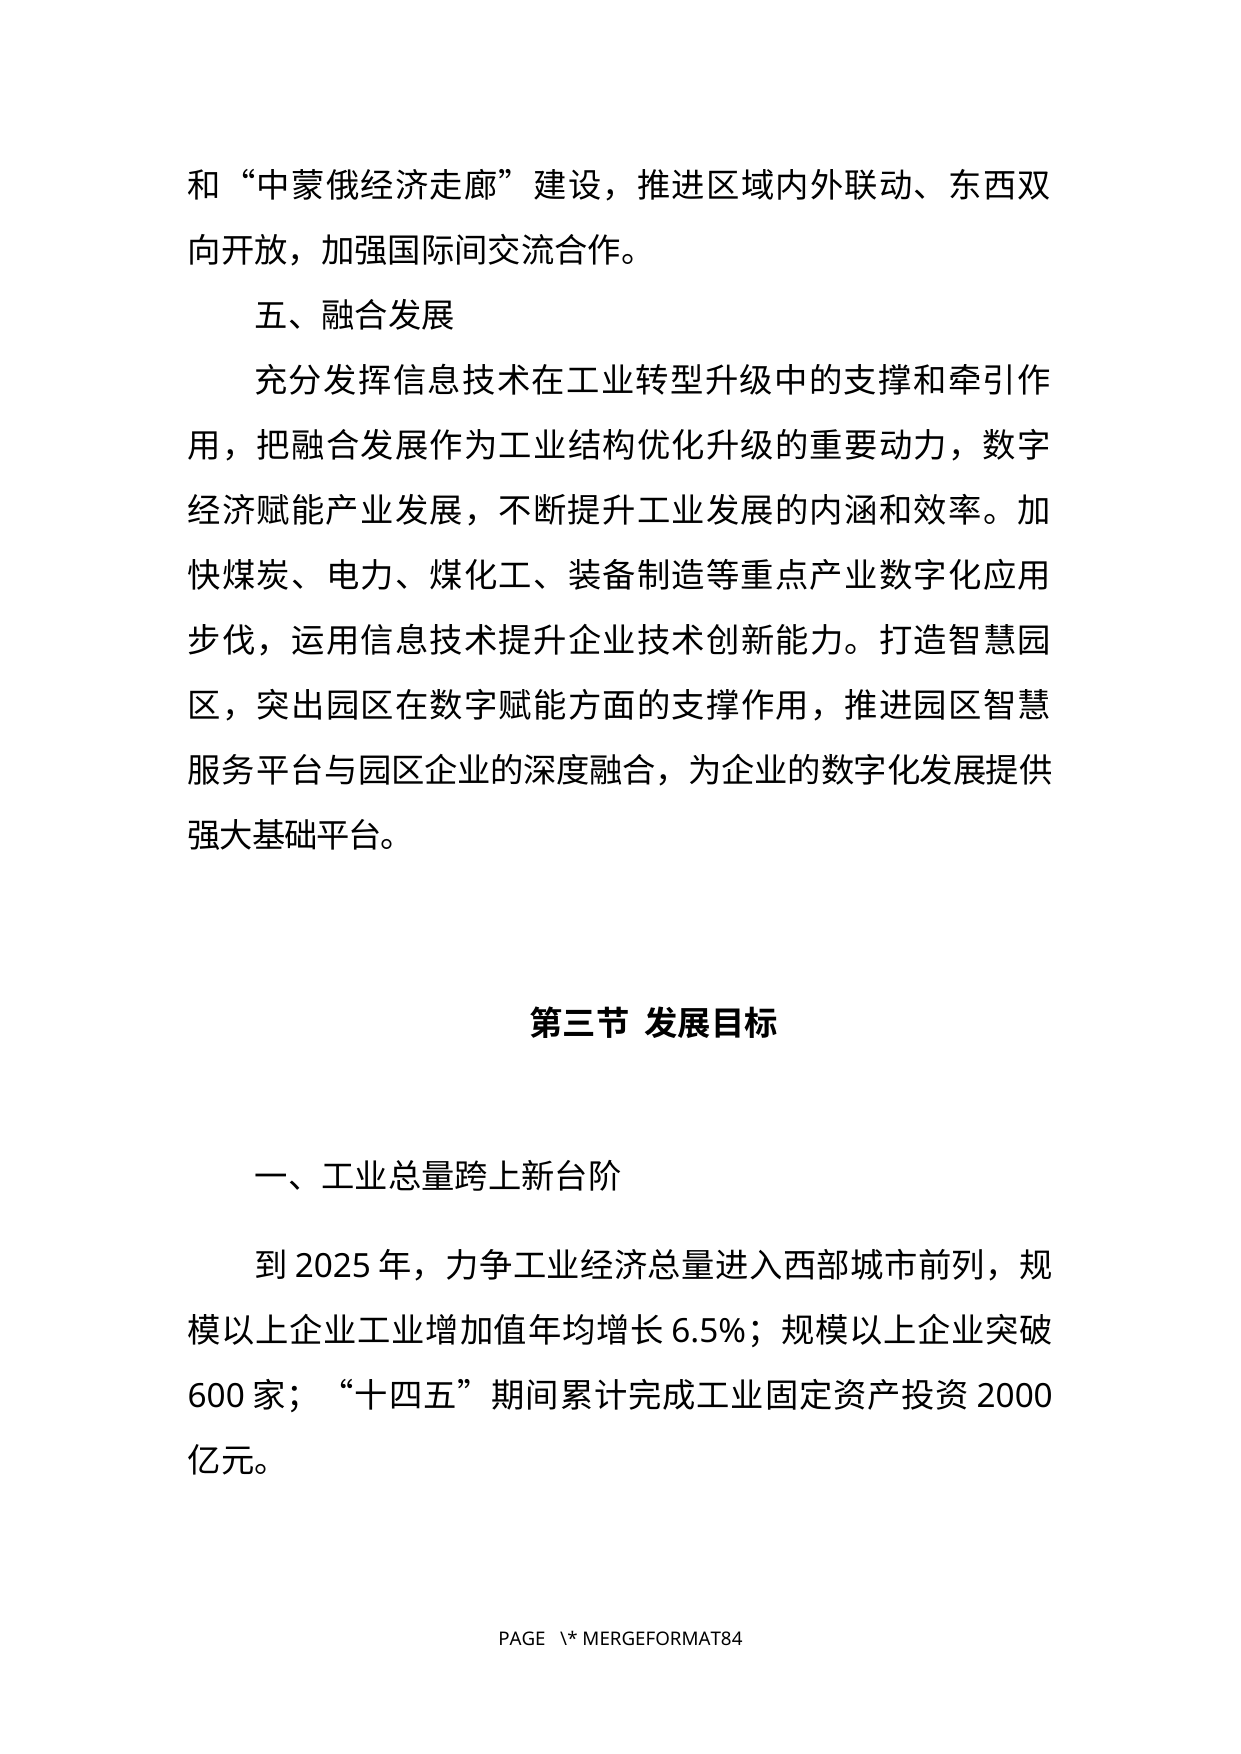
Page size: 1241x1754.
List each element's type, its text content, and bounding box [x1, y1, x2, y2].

text 充分发挥信息技术在工业转型升级中的支撑和牵引作用，把融合发展作为工业结构优化升级的重要动力，数字经济赋能产业发展，不断提升工业发展的内涵和效率。加快煤炭、电力、煤化工、装备制造等重点产业数字化应用步伐，运用信息技术提升企业技术创新能力。打造智慧园区，突出园区在数字赋能方面的支撑作用，推进园区智慧服务平台与园区企业的深度融合，为企业的数字化发展提供强大基础平台。 [187, 345, 1053, 865]
text 第三节 发展目标 [187, 988, 1053, 1053]
text 到2025年，力争工业经济总量进入西部城市前列，规模以上企业工业增加值年均增长6.5%；规模以上企业突破600家；“十四五”期间累计完成工业固定资产投资2000亿元。 [187, 1230, 1053, 1490]
subtitle 五、融合发展 [187, 280, 1053, 345]
subtitle 一、工业总量跨上新台阶 [187, 1141, 1053, 1206]
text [187, 150, 1053, 280]
